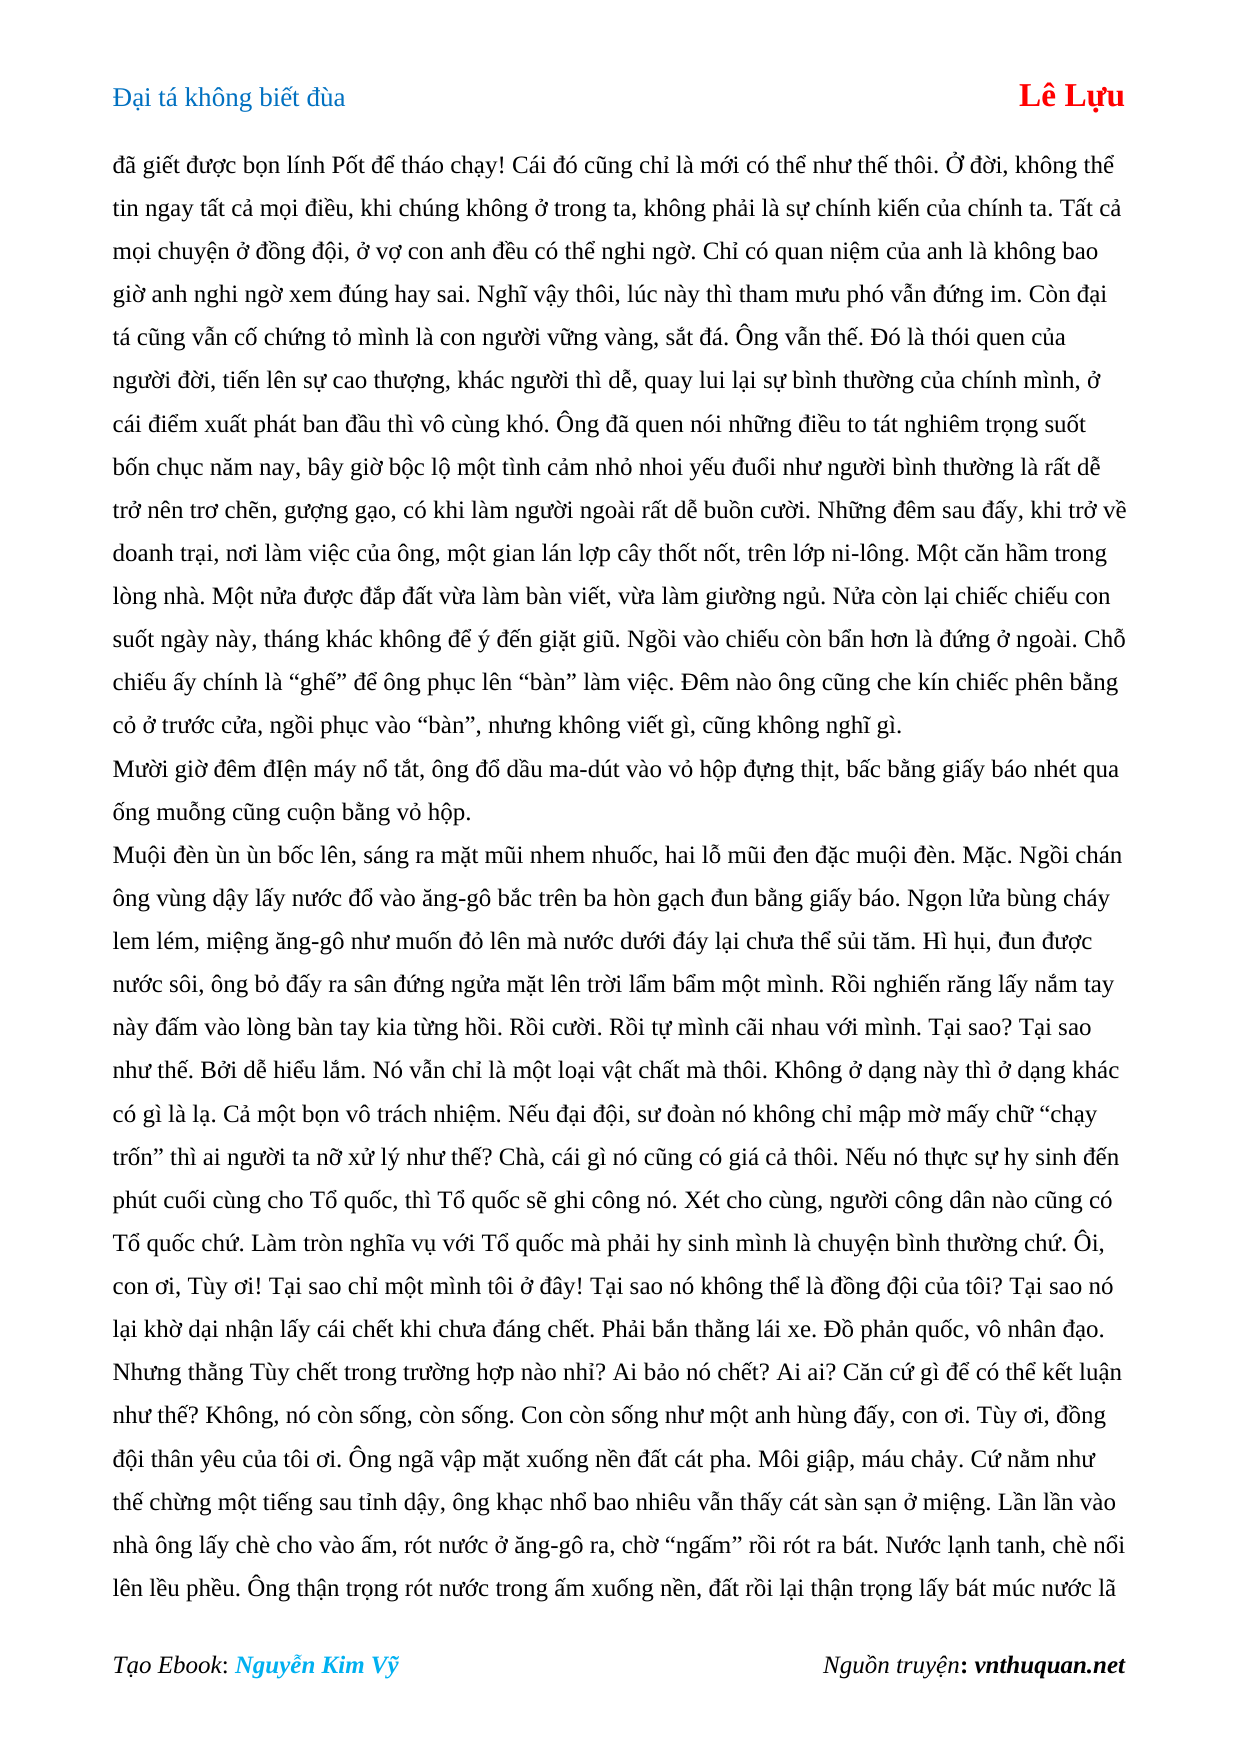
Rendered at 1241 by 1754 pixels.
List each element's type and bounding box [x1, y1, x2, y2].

text [112, 150, 1128, 1602]
